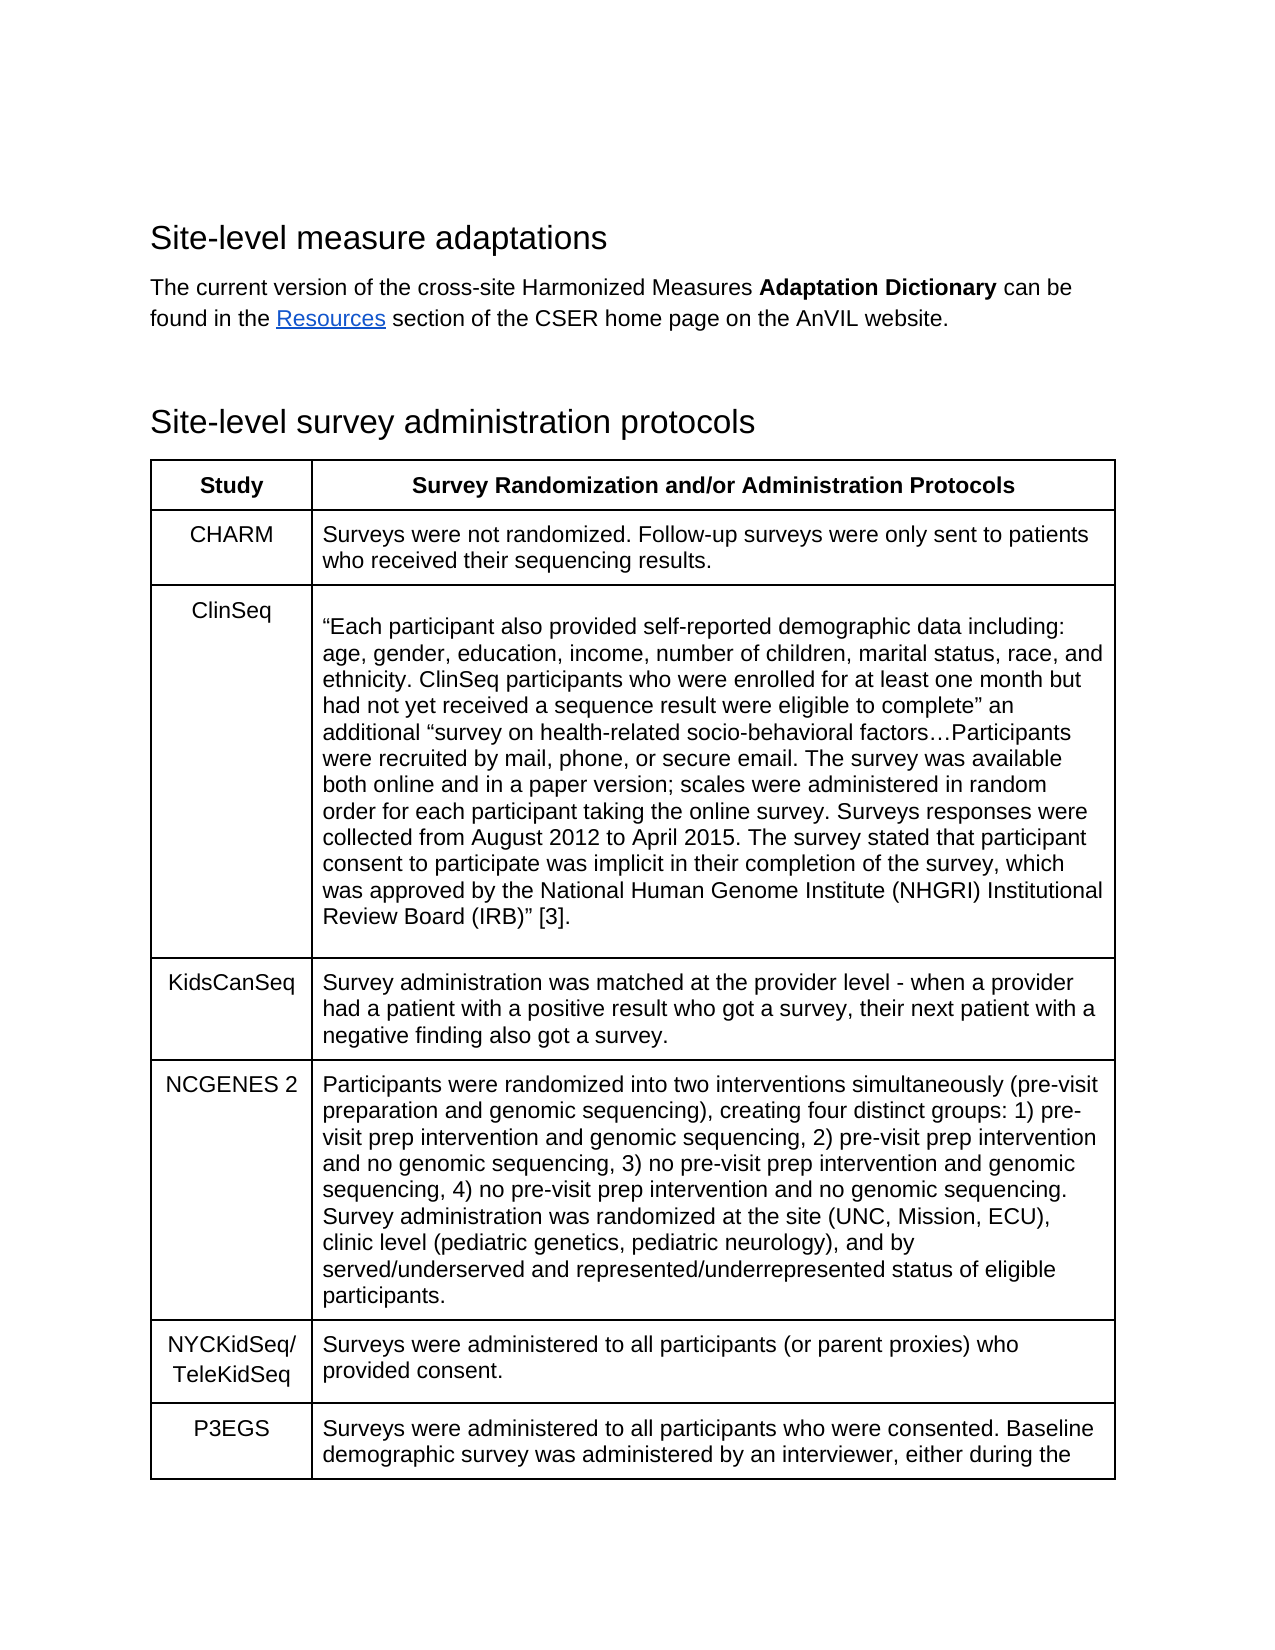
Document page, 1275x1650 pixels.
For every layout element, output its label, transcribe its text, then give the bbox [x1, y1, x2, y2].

table_cell KidsCanSeq [152, 959, 311, 1058]
subtitle Site-level survey administration protocols [150, 402, 1125, 441]
table_cell Surveys were not randomized. Follow-up surveys were only sent to patients who received their sequencing results. [313, 511, 1114, 584]
table_cell Participants were randomized into two interventions simultaneously (pre-visit preparation and genomic sequencing), creating four distinct groups: 1) pre-visit prep intervention and genomic sequencing, 2) pre-visit prep intervention and no genomic sequencing, 3) no pre-visit prep intervention and genomic sequencing, 4) no pre-visit prep intervention and no genomic sequencing. Survey administration was randomized at the site (UNC, Mission, ECU), clinic level (pediatric genetics, pediatric neurology), and by served/underserved and represented/underrepresented status of eligible participants. [313, 1061, 1114, 1319]
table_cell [313, 1404, 1114, 1478]
table_cell CHARM [152, 511, 311, 584]
table_cell “Each participant also provided self-reported demographic data including: age, gender, education, income, number of children, marital status, race, and ethnicity. ClinSeq participants who were enrolled for at least one month but had not yet received a sequence result were eligible to complete” an additional “survey on health-related socio-behavioral factors…Participants were recruited by mail, phone, or secure email. The survey was available both online and in a paper version; scales were administered in random order for each participant taking the online survey. Surveys responses were collected from August 2012 to April 2015. The survey stated that participant consent to participate was implicit in their completion of the survey, which was approved by the National Human Genome Institute (NHGRI) Institutional Review Board (IRB)” [3]. [313, 586, 1114, 957]
table_header Survey Randomization and/or Administration Protocols [313, 461, 1114, 508]
table_cell P3EGS [152, 1404, 311, 1478]
table_cell Surveys were administered to all participants (or parent proxies) who provided consent. [313, 1321, 1114, 1402]
table_cell ClinSeq [152, 586, 311, 957]
subtitle Site-level measure adaptations [150, 218, 1125, 256]
table_cell NYCKidSeq/ TeleKidSeq [152, 1321, 311, 1402]
table_cell Survey administration was matched at the provider level - when a provider had a patient with a positive result who got a survey, their next patient with a negative finding also got a survey. [313, 959, 1114, 1058]
table_cell NCGENES 2 [152, 1061, 311, 1319]
text The current version of the cross-site Harmonized Measures Adaptation Dictionary can be found in the Resources section of the CSER home page on the AnVIL website. [150, 274, 1125, 331]
table_header Study [152, 461, 311, 508]
